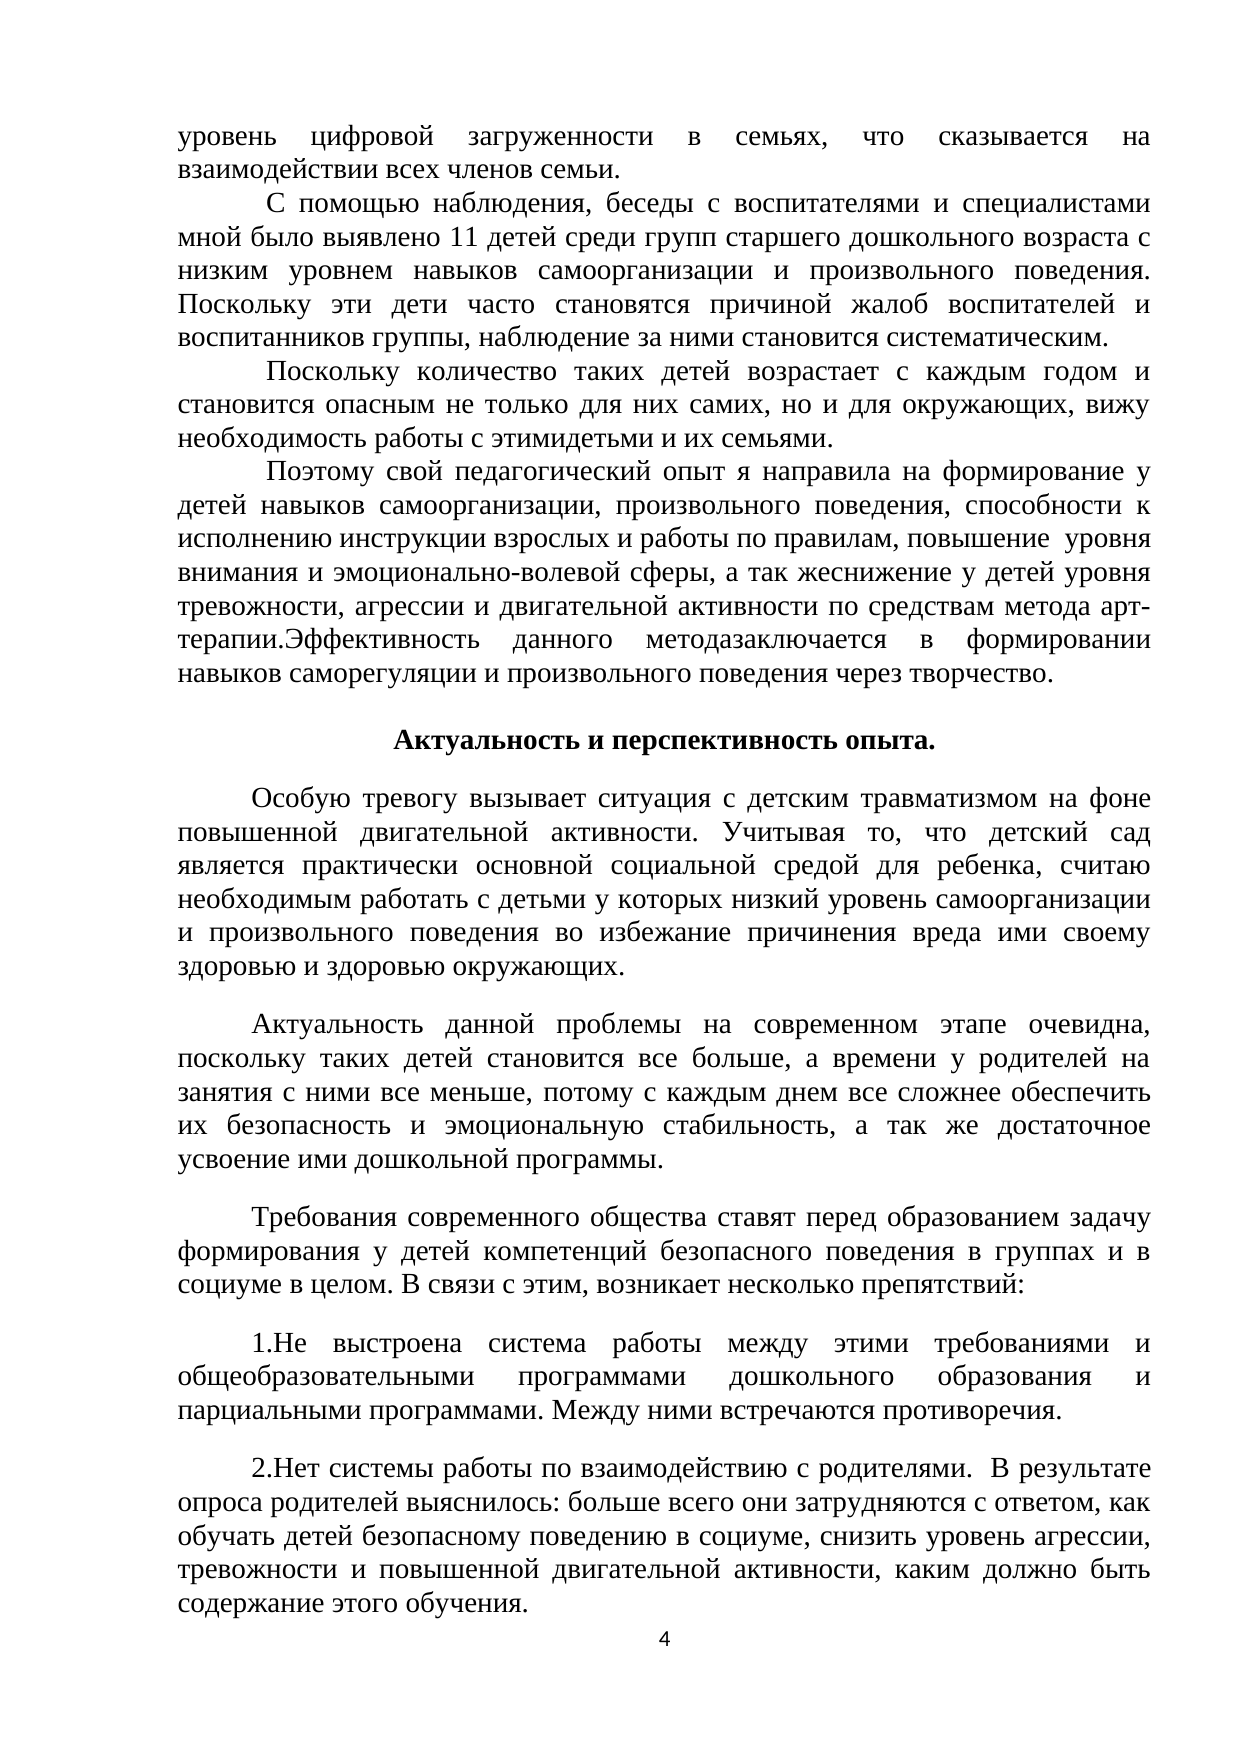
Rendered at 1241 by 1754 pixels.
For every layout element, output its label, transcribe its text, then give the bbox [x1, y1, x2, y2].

text Актуальность данной проблемы на современном этапе очевидна, поскольку таких детей становится все больше, а времени у родителей на занятия с ними все меньше, потому с каждым днем все сложнее обеспечить их безопасность и эмоциональную стабильность, а так же достаточное усвоение ими дошкольной программы. [177, 1007, 1152, 1174]
text 1.Не выстроена система работы между этими требованиями и общеобразовательными программами дошкольного образования и парциальными программами. Между ними встречаются противоречия. [177, 1325, 1152, 1426]
text Поэтому свой педагогический опыт я направила на формирование у детей навыков самоорганизации, произвольного поведения, способности к исполнению инструкции взрослых и работы по правилам, повышение уровня внимания и эмоционально-волевой сферы, а так жеснижение у детей уровня тревожности, агрессии и двигательной активности по средствам метода арт-терапии.Эффективность данного методазаключается в формировании навыков саморегуляции и произвольного поведения через творчество. [177, 453, 1152, 688]
text С помощью наблюдения, беседы с воспитателями и специалистами мной было выявлено 11 детей среди групп старшего дошкольного возраста с низким уровнем навыков самоорганизации и произвольного поведения. Поскольку эти дети часто становятся причиной жалоб воспитателей и воспитанников группы, наблюдение за ними становится систематическим. [177, 185, 1152, 353]
text Особую тревогу вызывает ситуация с детским травматизмом на фоне повышенной двигательной активности. Учитывая то, что детский сад является практически основной социальной средой для ребенка, считаю необходимым работать с детьми у которых низкий уровень самоорганизации и произвольного поведения во избежание причинения вреда ими своему здоровью и здоровью окружающих. [177, 780, 1152, 982]
text Поскольку количество таких детей возрастает с каждым годом и становится опасным не только для них самих, но и для окружающих, вижу необходимость работы с этимидетьми и их семьями. [177, 353, 1152, 453]
text 2.Нет системы работы по взаимодействию с родителями. В результате опроса родителей выяснилось: больше всего они затрудняются с ответом, как обучать детей безопасному поведению в социуме, снизить уровень агрессии, тревожности и повышенной двигательной активности, каким должно быть содержание этого обучения. [177, 1451, 1152, 1618]
text Актуальность и перспективность опыта. [177, 722, 1152, 755]
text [177, 118, 1152, 185]
text Требования современного общества ставят перед образованием задачу формирования у детей компетенций безопасного поведения в группах и в социуме в целом. В связи с этим, возникает несколько препятствий: [177, 1199, 1152, 1300]
